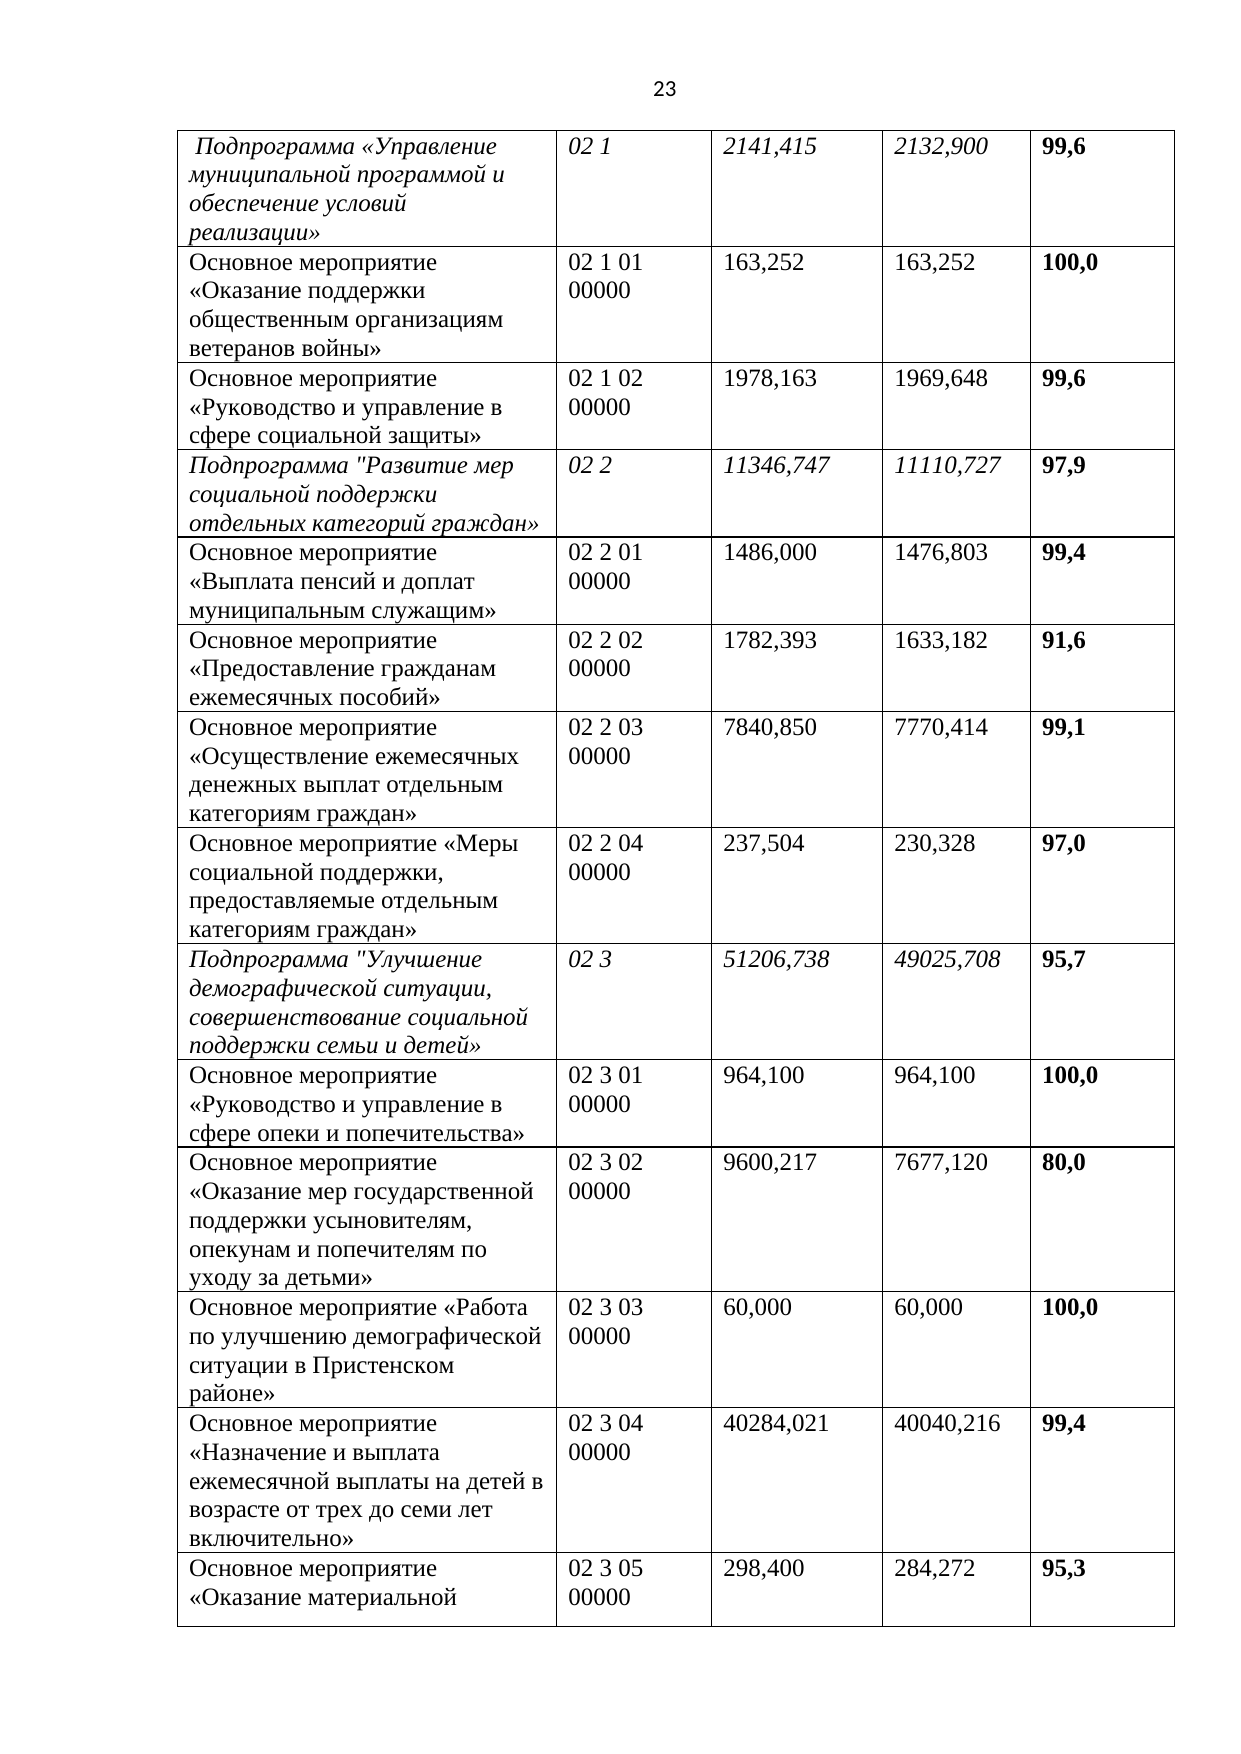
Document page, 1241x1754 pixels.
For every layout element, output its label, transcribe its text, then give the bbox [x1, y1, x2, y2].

table_cell 91,6 [1031, 625, 1174, 711]
table_cell 02 2 03 00000 [557, 712, 711, 827]
table_cell 964,100 [712, 1060, 882, 1146]
table_cell Подпрограмма «Управление муниципальной программой и обеспечение условий реализации» [178, 131, 556, 246]
table_cell Основное мероприятие «Оказание поддержки общественным организациям ветеранов войны» [178, 247, 556, 362]
table_cell Основное мероприятие «Оказание мер государственной поддержки усыновителям, опекунам и попечителям по уходу за детьми» [178, 1148, 556, 1291]
table_cell 80,0 [1031, 1148, 1174, 1291]
table_cell 964,100 [883, 1060, 1030, 1146]
table_cell 7770,414 [883, 712, 1030, 827]
table_cell 100,0 [1031, 1292, 1174, 1407]
table_cell 02 3 01 00000 [557, 1060, 711, 1146]
table_cell 99,4 [1031, 538, 1174, 624]
table_cell 11110,727 [883, 450, 1030, 536]
table_cell Основное мероприятие «Осуществление ежемесячных денежных выплат отдельным категориям граждан» [178, 712, 556, 827]
table_cell 02 3 03 00000 [557, 1292, 711, 1407]
table_cell 99,6 [1031, 131, 1174, 246]
table_cell 60,000 [883, 1292, 1030, 1407]
table_cell Подпрограмма "Улучшение демографической ситуации, совершенствование социальной поддержки семьи и детей» [178, 944, 556, 1059]
table_cell 7840,850 [712, 712, 882, 827]
table_cell Основное мероприятие «Работа по улучшению демографической ситуации в Пристенском районе» [178, 1292, 556, 1407]
table_cell 02 2 02 00000 [557, 625, 711, 711]
table_cell 1782,393 [712, 625, 882, 711]
table_cell 02 3 02 00000 [557, 1148, 711, 1291]
table_cell Основное мероприятие «Назначение и выплата ежемесячной выплаты на детей в возрасте от трех до семи лет включительно» [178, 1408, 556, 1552]
table_cell 40040,216 [883, 1408, 1030, 1552]
table_cell 95,3 [1031, 1553, 1174, 1626]
table_cell 100,0 [1031, 1060, 1174, 1146]
table_cell 02 3 04 00000 [557, 1408, 711, 1552]
table_cell 99,1 [1031, 712, 1174, 827]
table_cell 1969,648 [883, 363, 1030, 449]
table_cell 97,0 [1031, 828, 1174, 943]
table_cell 9600,217 [712, 1148, 882, 1291]
table_cell 95,7 [1031, 944, 1174, 1059]
table_cell Основное мероприятие «Выплата пенсий и доплат муниципальным служащим» [178, 538, 556, 624]
table_cell 1633,182 [883, 625, 1030, 711]
table_cell Основное мероприятие «Меры социальной поддержки, предоставляемые отдельным категориям граждан» [178, 828, 556, 943]
table_cell Основное мероприятие «Руководство и управление в сфере социальной защиты» [178, 363, 556, 449]
table_cell 02 1 02 00000 [557, 363, 711, 449]
table_cell 230,328 [883, 828, 1030, 943]
table_cell 60,000 [712, 1292, 882, 1407]
table_cell 02 3 05 00000 [557, 1553, 711, 1626]
table_cell 02 3 [557, 944, 711, 1059]
table_cell 284,272 [883, 1553, 1030, 1626]
table_cell 163,252 [712, 247, 882, 362]
table_cell 7677,120 [883, 1148, 1030, 1291]
table_cell 99,6 [1031, 363, 1174, 449]
table_cell 97,9 [1031, 450, 1174, 536]
table_cell 02 2 04 00000 [557, 828, 711, 943]
table_cell 2141,415 [712, 131, 882, 246]
table_cell 51206,738 [712, 944, 882, 1059]
table_cell 49025,708 [883, 944, 1030, 1059]
table_cell 1476,803 [883, 538, 1030, 624]
table_cell 02 2 [557, 450, 711, 536]
table_cell 298,400 [712, 1553, 882, 1626]
table_cell 1486,000 [712, 538, 882, 624]
table_cell 2132,900 [883, 131, 1030, 246]
table_cell 02 2 01 00000 [557, 538, 711, 624]
table_cell 163,252 [883, 247, 1030, 362]
table_cell 02 1 [557, 131, 711, 246]
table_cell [178, 1553, 556, 1626]
table_cell 02 1 01 00000 [557, 247, 711, 362]
table_cell 99,4 [1031, 1408, 1174, 1552]
table_cell Основное мероприятие «Руководство и управление в сфере опеки и попечительства» [178, 1060, 556, 1146]
table_cell Подпрограмма "Развитие мер социальной поддержки отдельных категорий граждан» [178, 450, 556, 536]
table_cell Основное мероприятие «Предоставление гражданам ежемесячных пособий» [178, 625, 556, 711]
table_cell 237,504 [712, 828, 882, 943]
table_cell 11346,747 [712, 450, 882, 536]
table_cell 1978,163 [712, 363, 882, 449]
table_cell 100,0 [1031, 247, 1174, 362]
table_cell 40284,021 [712, 1408, 882, 1552]
